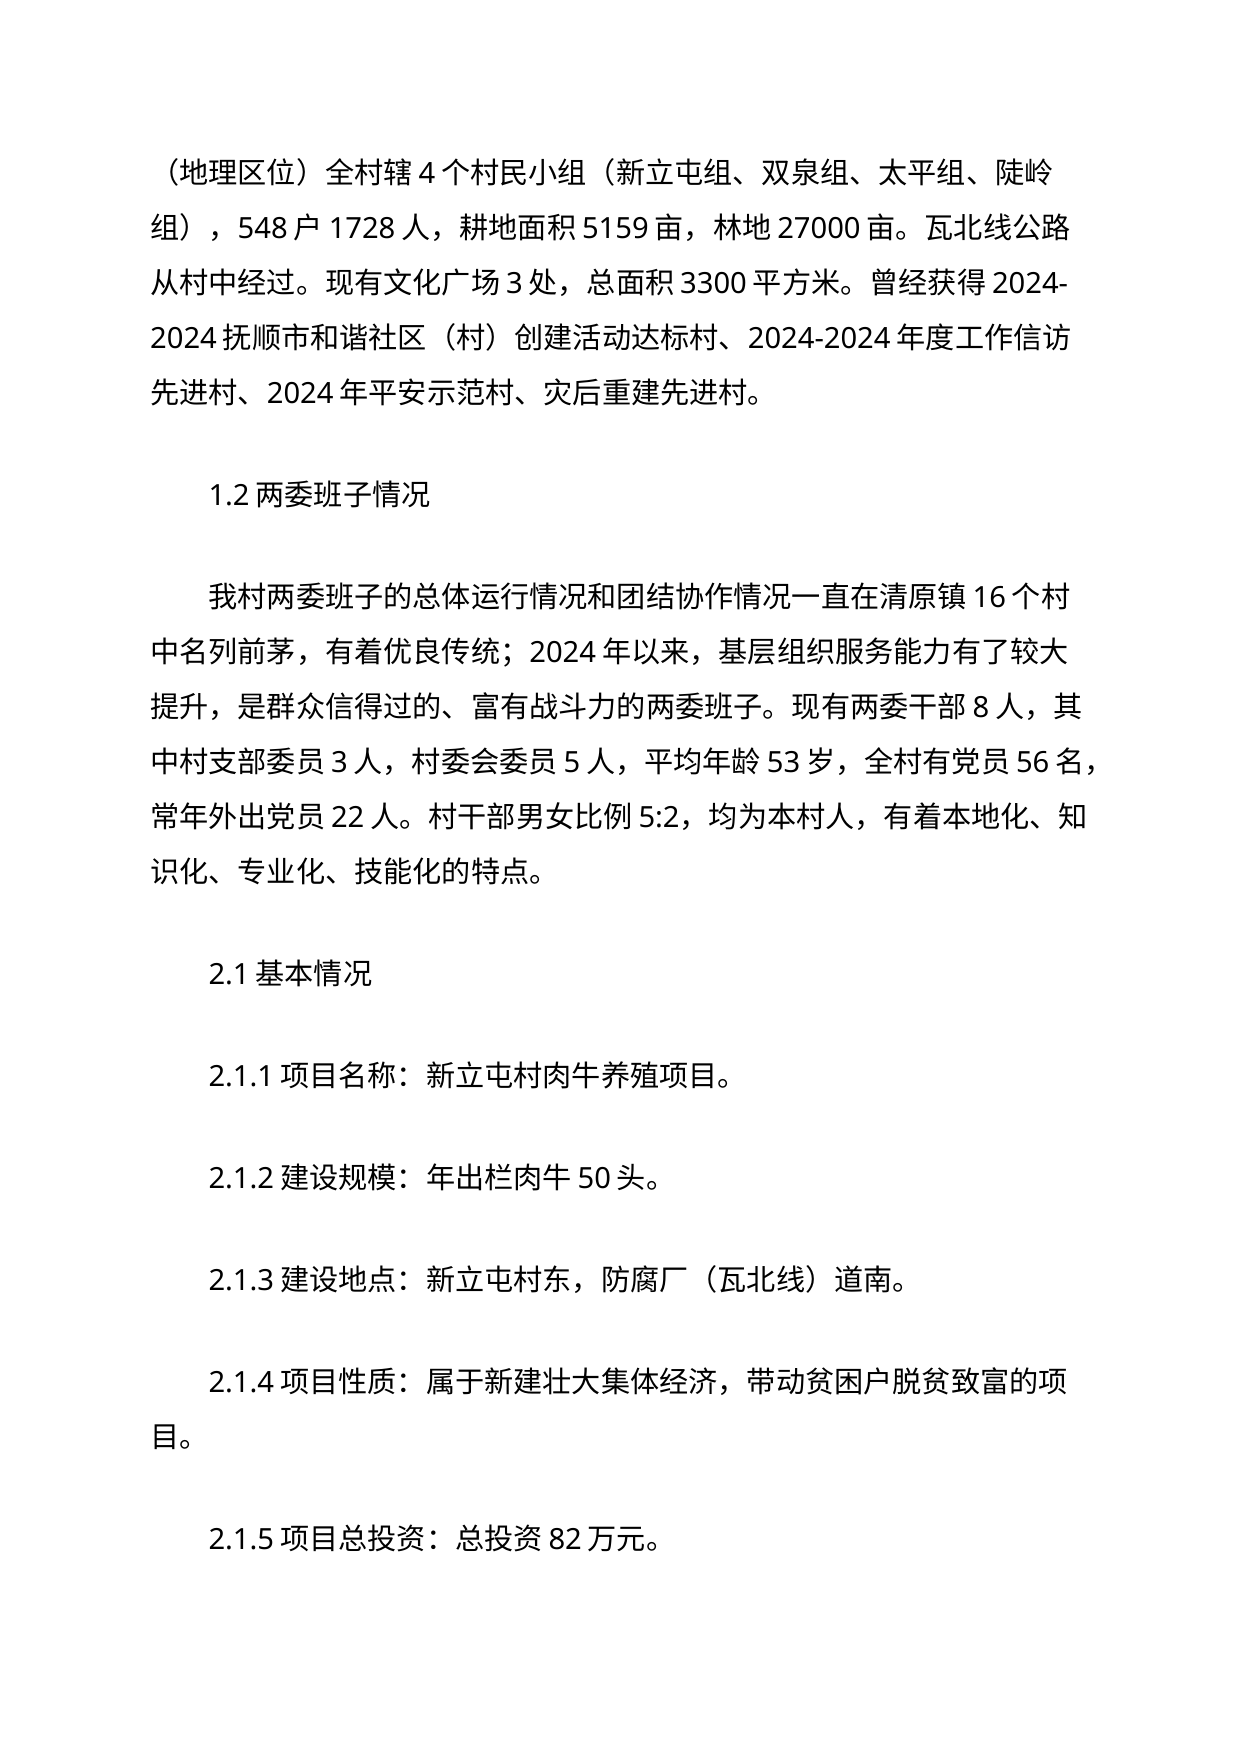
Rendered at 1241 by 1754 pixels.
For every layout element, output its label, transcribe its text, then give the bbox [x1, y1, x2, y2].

text 2.1.2建设规模：年出栏肉牛50头。 [150, 1155, 1090, 1197]
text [150, 150, 1090, 412]
text 2.1.1项目名称：新立屯村肉牛养殖项目。 [150, 1053, 1090, 1095]
text 2.1.5项目总投资：总投资82万元。 [150, 1515, 1090, 1558]
text 我村两委班子的总体运行情况和团结协作情况一直在清原镇16个村中名列前茅，有着优良传统；2024年以来，基层组织服务能力有了较大提升，是群众信得过的、富有战斗力的两委班子。现有两委干部8人，其中村支部委员3人，村委会委员5人，平均年龄53岁，全村有党员56名，常年外出党员22人。村干部男女比例5:2，均为本村人，有着本地化、知识化、专业化、技能化的特点。 [150, 574, 1090, 891]
text 1.2两委班子情况 [150, 472, 1090, 514]
text 2.1.4项目性质：属于新建壮大集体经济，带动贫困户脱贫致富的项目。 [150, 1359, 1090, 1456]
text 2.1基本情况 [150, 951, 1090, 993]
text 2.1.3建设地点：新立屯村东，防腐厂（瓦北线）道南。 [150, 1257, 1090, 1299]
